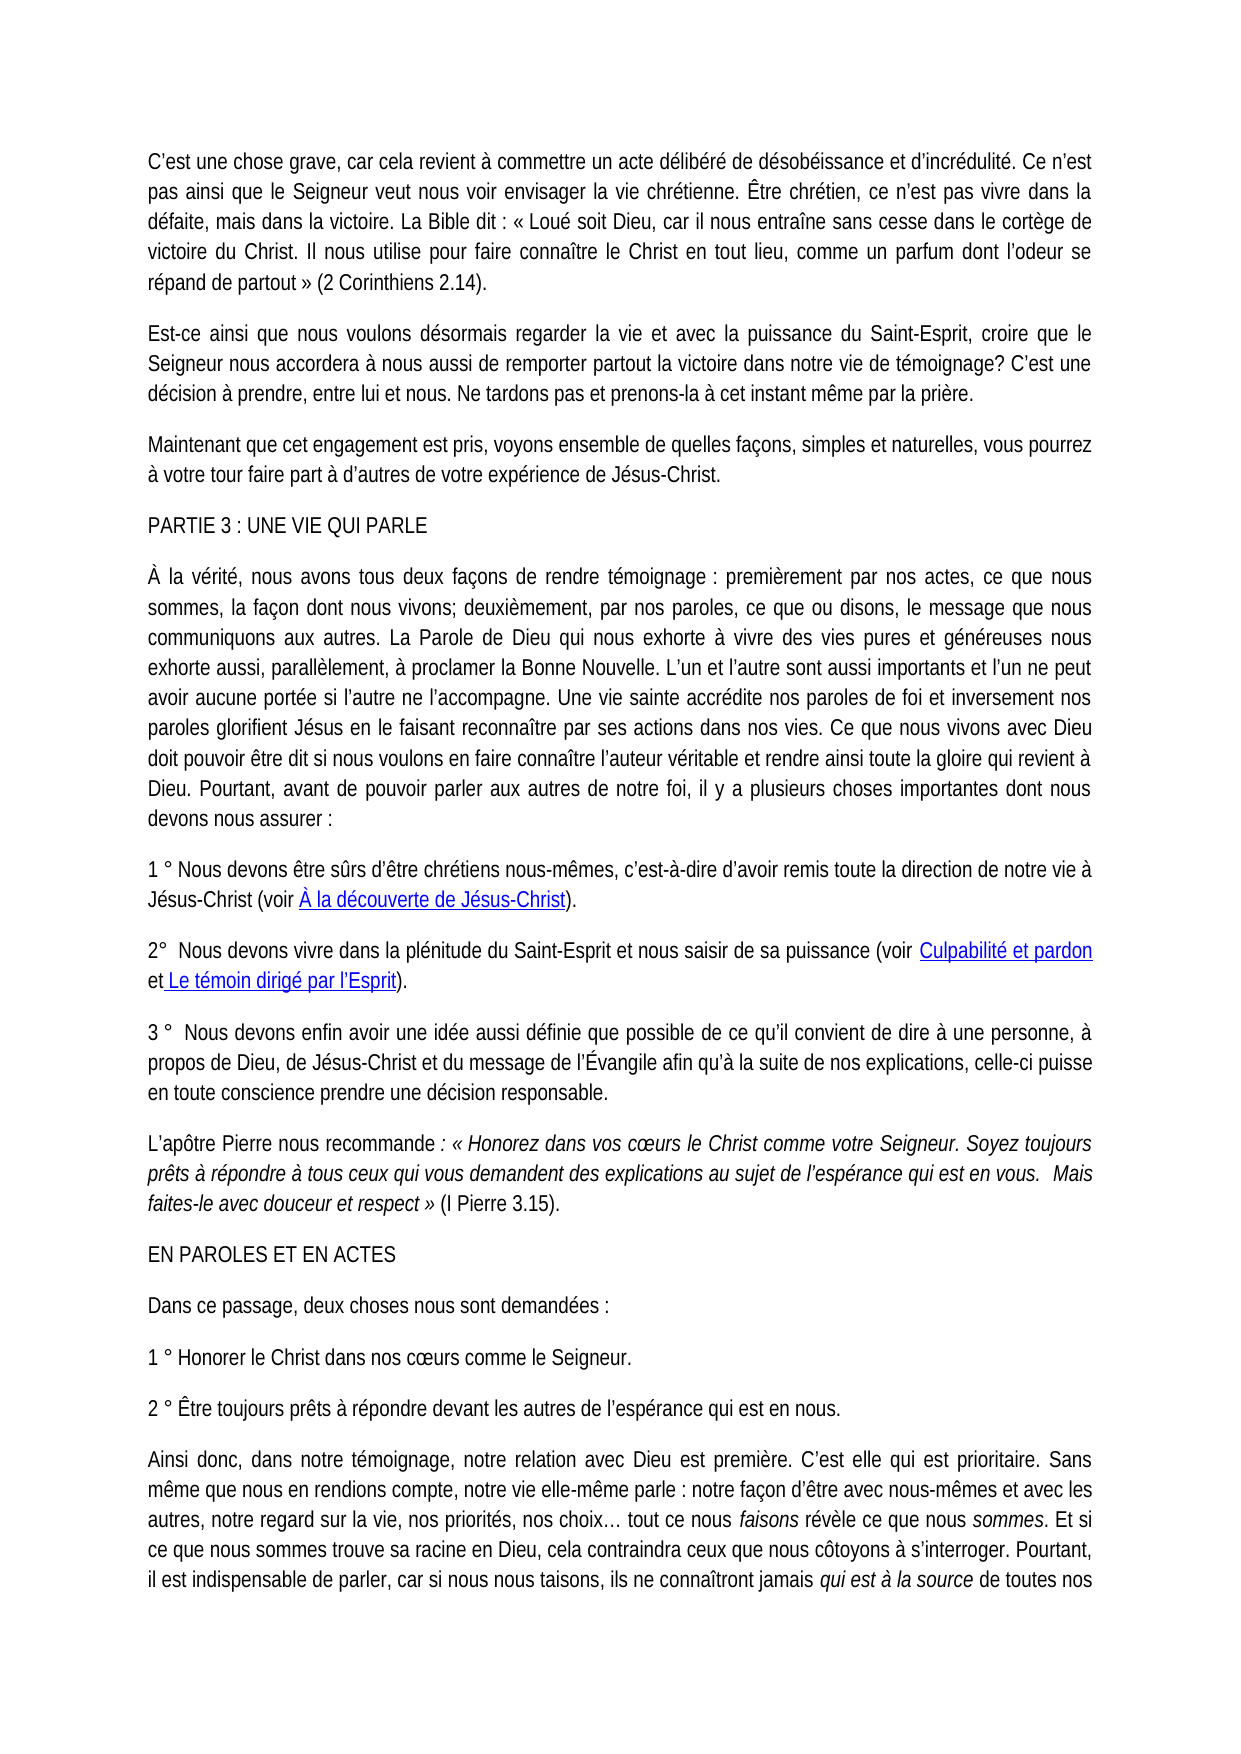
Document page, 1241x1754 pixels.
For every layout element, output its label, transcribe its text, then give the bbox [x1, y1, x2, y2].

text 1 ° Honorer le Christ dans nos cœurs comme le Seigneur. [148, 1343, 1093, 1370]
text EN PAROLES ET EN ACTES [148, 1241, 1093, 1268]
text Maintenant que cet engagement est pris, voyons ensemble de quelles façons, simples et naturelles, vous pourrez à votre tour faire part à d’autres de votre expérience de Jésus-Christ. [148, 431, 1093, 487]
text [148, 148, 1093, 295]
text 1 ° Nous devons être sûrs d’être chrétiens nous-mêmes, c’est-à-dire d’avoir remis toute la direction de notre vie à Jésus-Christ (voir À la découverte de Jésus-Christ). [148, 856, 1093, 912]
text 2 ° Être toujours prêts à répondre devant les autres de l’espérance qui est en nous. [148, 1394, 1093, 1421]
text 3 ° Nous devons enfin avoir une idée aussi définie que possible de ce qu’il convient de dire à une personne, à propos de Dieu, de Jésus-Christ et du message de l’Évangile afin qu’à la suite de nos explications, celle-ci puisse en toute conscience prendre une décision responsable. [148, 1018, 1093, 1105]
text Dans ce passage, deux choses nous sont demandées : [148, 1292, 1093, 1319]
text 2° Nous devons vivre dans la plénitude du Saint-Esprit et nous saisir de sa puissance (voir Culpabilité et pardon et Le témoin dirigé par l’Esprit). [148, 937, 1093, 994]
text PARTIE 3 : UNE VIE QUI PARLE [148, 512, 1093, 538]
text Est-ce ainsi que nous voulons désormais regarder la vie et avec la puissance du Saint-Esprit, croire que le Seigneur nous accordera à nous aussi de remporter partout la victoire dans notre vie de témoignage? C’est une décision à prendre, entre lui et nous. Ne tardons pas et prenons-la à cet instant même par la prière. [148, 319, 1093, 406]
text L’apôtre Pierre nous recommande : « Honorez dans vos cœurs le Christ comme votre Seigneur. Soyez toujours prêts à répondre à tous ceux qui vous demandent des explications au sujet de l’espérance qui est en vous. Mais faites-le avec douceur et respect » (I Pierre 3.15). [148, 1130, 1093, 1217]
text À la vérité, nous avons tous deux façons de rendre témoignage : premièrement par nos actes, ce que nous sommes, la façon dont nous vivons; deuxièmement, par nos paroles, ce que ou disons, le message que nous communiquons aux autres. La Parole de Dieu qui nous exhorte à vivre des vies pures et généreuses nous exhorte aussi, parallèlement, à proclamer la Bonne Nouvelle. L’un et l’autre sont aussi importants et l’un ne peut avoir aucune portée si l’autre ne l’accompagne. Une vie sainte accrédite nos paroles de foi et inversement nos paroles glorifient Jésus en le faisant reconnaître par ses actions dans nos vies. Ce que nous vivons avec Dieu doit pouvoir être dit si nous voulons en faire connaître l’auteur véritable et rendre ainsi toute la gloire qui revient à Dieu. Pourtant, avant de pouvoir parler aux autres de notre foi, il y a plusieurs choses importantes dont nous devons nous assurer : [148, 563, 1093, 831]
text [148, 1446, 1093, 1593]
